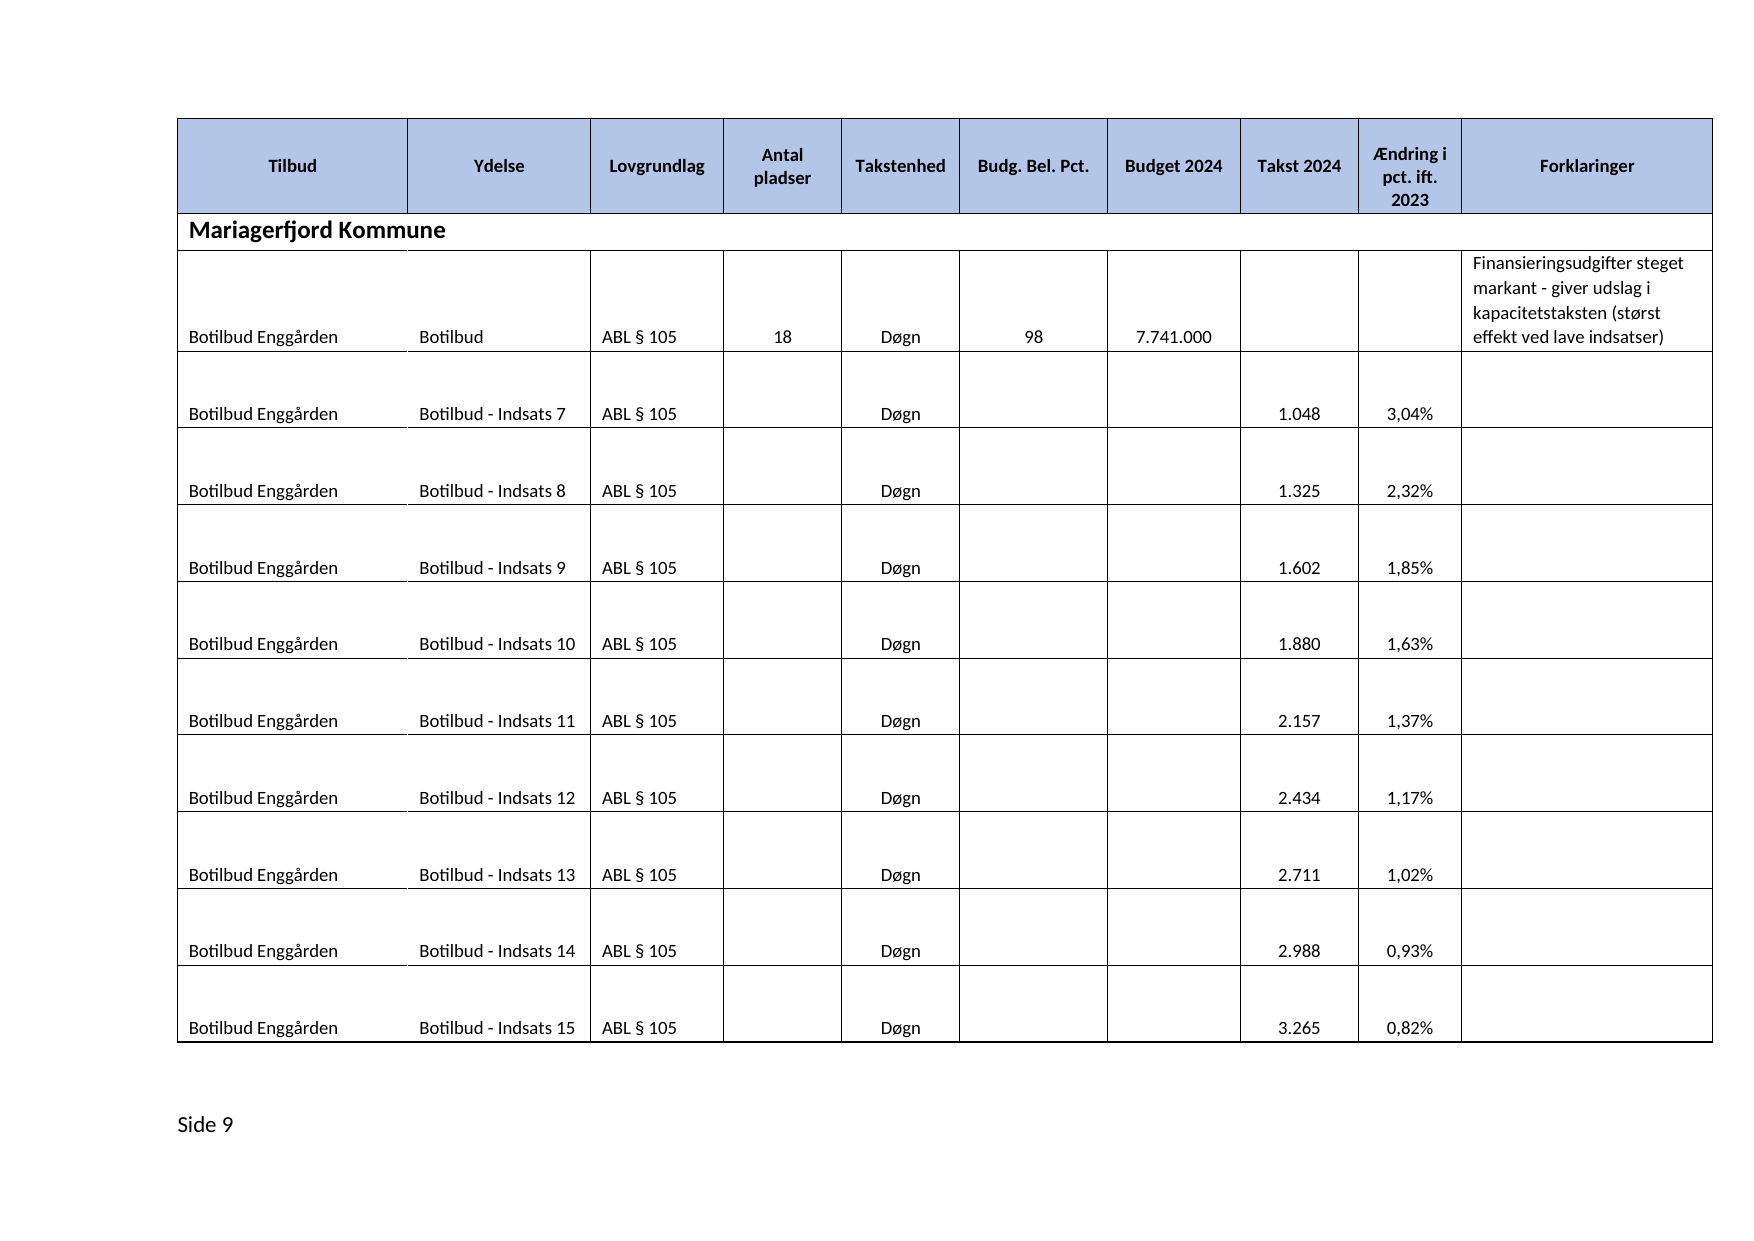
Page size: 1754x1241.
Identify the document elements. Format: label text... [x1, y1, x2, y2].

table_cell ABL § 105 [591, 966, 723, 1041]
table_cell [960, 889, 1107, 965]
table_cell [1462, 428, 1712, 504]
table_cell [1108, 352, 1240, 427]
table_header Takstenhed [842, 119, 959, 213]
table_cell 2.157 [1241, 659, 1358, 734]
table_cell Botilbud Enggården [178, 735, 407, 811]
table_cell 1.048 [1241, 352, 1358, 427]
table_cell Botilbud [408, 251, 590, 351]
table_cell ABL § 105 [591, 812, 723, 888]
table_cell [1108, 428, 1240, 504]
table_cell [1108, 889, 1240, 965]
table_cell Mariagerfjord Kommune [178, 214, 1712, 250]
table_cell 1,63% [1359, 582, 1461, 658]
table_cell 2,32% [1359, 428, 1461, 504]
table_cell Døgn [842, 352, 959, 427]
table_cell ABL § 105 [591, 659, 723, 734]
table_cell [1462, 966, 1712, 1041]
table_cell Botilbud - Indsats 13 [408, 812, 590, 888]
table_cell [960, 582, 1107, 658]
table_cell [960, 735, 1107, 811]
table_cell Botilbud Enggården [178, 582, 407, 658]
table_cell 2.434 [1241, 735, 1358, 811]
table_cell ABL § 105 [591, 251, 723, 351]
table_cell Døgn [842, 251, 959, 351]
table_cell [724, 659, 841, 734]
table_cell Døgn [842, 966, 959, 1041]
table_cell 2.711 [1241, 812, 1358, 888]
table_cell [724, 505, 841, 581]
table_header Tilbud [178, 119, 407, 213]
table_cell Døgn [842, 735, 959, 811]
table_cell [960, 812, 1107, 888]
table_cell 2.988 [1241, 889, 1358, 965]
table_cell 1,37% [1359, 659, 1461, 734]
table_header Ydelse [408, 119, 590, 213]
table_cell [724, 735, 841, 811]
table_cell [1462, 812, 1712, 888]
table_cell 1.325 [1241, 428, 1358, 504]
table_header Budget 2024 [1108, 119, 1240, 213]
table_cell Botilbud Enggården [178, 812, 407, 888]
table_cell Døgn [842, 812, 959, 888]
table_cell Botilbud Enggården [178, 428, 407, 504]
table_cell Botilbud Enggården [178, 251, 407, 351]
table_cell Botilbud Enggården [178, 966, 407, 1041]
table_cell Døgn [842, 582, 959, 658]
table_cell [960, 659, 1107, 734]
table_cell 1.602 [1241, 505, 1358, 581]
table_cell [1108, 966, 1240, 1041]
table_cell Døgn [842, 889, 959, 965]
table_cell [1108, 812, 1240, 888]
table_cell 1,85% [1359, 505, 1461, 581]
table_header Ændring i pct. ift. 2023 [1359, 119, 1461, 213]
table_cell 7.741.000 [1108, 251, 1240, 351]
table_cell [960, 505, 1107, 581]
table_cell Botilbud Enggården [178, 889, 407, 965]
table_cell [1462, 889, 1712, 965]
table_cell 0,93% [1359, 889, 1461, 965]
table_cell 98 [960, 251, 1107, 351]
table_cell [724, 889, 841, 965]
table_cell Botilbud - Indsats 14 [408, 889, 590, 965]
table_cell [724, 966, 841, 1041]
table_cell [1462, 505, 1712, 581]
table_cell 0,82% [1359, 966, 1461, 1041]
table_cell [724, 352, 841, 427]
table_cell Botilbud - Indsats 15 [408, 966, 590, 1041]
table_cell ABL § 105 [591, 889, 723, 965]
table_cell Botilbud Enggården [178, 505, 407, 581]
table_cell [960, 966, 1107, 1041]
table_cell 3,04% [1359, 352, 1461, 427]
table_cell Botilbud - Indsats 7 [408, 352, 590, 427]
table_cell Botilbud - Indsats 12 [408, 735, 590, 811]
table_cell [1108, 659, 1240, 734]
table_header Lovgrundlag [591, 119, 723, 213]
table_cell 1.880 [1241, 582, 1358, 658]
table_cell Botilbud Enggården [178, 659, 407, 734]
table_header Antal pladser [724, 119, 841, 213]
table_cell ABL § 105 [591, 505, 723, 581]
table_cell Botilbud Enggården [178, 352, 407, 427]
table_cell [1462, 582, 1712, 658]
table_cell [960, 352, 1107, 427]
table_cell [1462, 735, 1712, 811]
table_cell [1108, 582, 1240, 658]
table_cell ABL § 105 [591, 352, 723, 427]
table_cell Botilbud - Indsats 9 [408, 505, 590, 581]
table_cell Botilbud - Indsats 8 [408, 428, 590, 504]
table_cell [724, 812, 841, 888]
table_cell Døgn [842, 428, 959, 504]
table_cell Døgn [842, 505, 959, 581]
table_cell [960, 428, 1107, 504]
table_cell Finansieringsudgifter steget markant - giver udslag i kapacitetstaksten (størst effekt ved lave indsatser) [1462, 251, 1712, 351]
table_cell [1462, 659, 1712, 734]
table_header Takst 2024 [1241, 119, 1358, 213]
table_cell [1462, 352, 1712, 427]
table_cell [1108, 505, 1240, 581]
table_cell [1108, 735, 1240, 811]
table_cell Botilbud - Indsats 11 [408, 659, 590, 734]
table_cell 1,17% [1359, 735, 1461, 811]
table_cell ABL § 105 [591, 428, 723, 504]
table_cell [1241, 251, 1358, 351]
table_cell ABL § 105 [591, 582, 723, 658]
table_cell Døgn [842, 659, 959, 734]
table_cell [724, 582, 841, 658]
table_cell [724, 428, 841, 504]
table_cell 1,02% [1359, 812, 1461, 888]
table_cell [1359, 251, 1461, 351]
table_header Forklaringer [1462, 119, 1712, 213]
table_header Budg. Bel. Pct. [960, 119, 1107, 213]
table_cell 3.265 [1241, 966, 1358, 1041]
table_cell Botilbud - Indsats 10 [408, 582, 590, 658]
table_cell 18 [724, 251, 841, 351]
table_cell ABL § 105 [591, 735, 723, 811]
